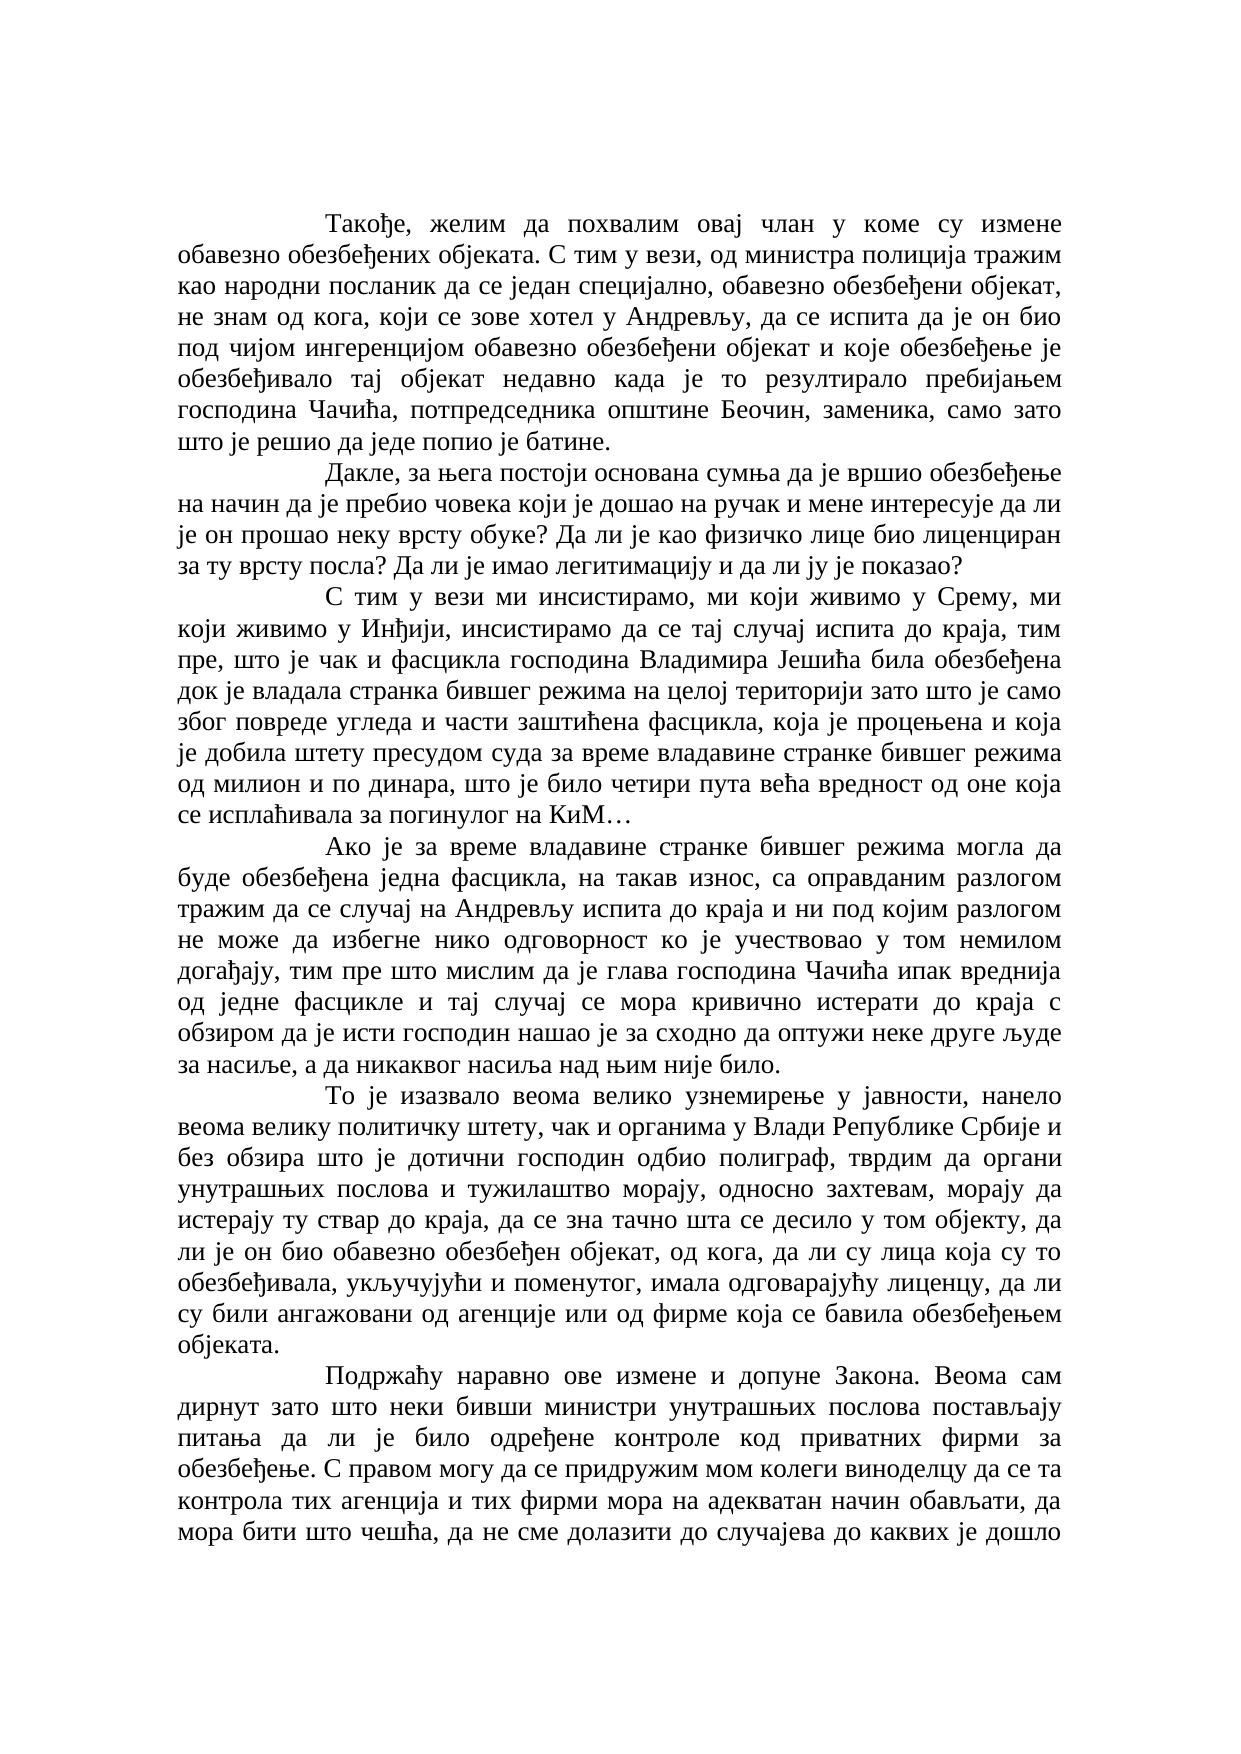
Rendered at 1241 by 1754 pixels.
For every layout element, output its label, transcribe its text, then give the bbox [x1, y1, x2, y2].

text Такође, желим да похвалим овај члан у коме су измене обавезно обезбеђених објеката. С тим у вези, од министра полиција тражим као народни посланик да се један специјално, обавезно обезбеђени објекат, не знам од кога, који се зове хотел у Андревљу, да се испита да је он био под чијом ингеренцијом обавезно обезбеђени објекат и које обезбеђење је обезбеђивало тај објекат недавно када је то резултирало пребијањем господина Чачића, потпредседника општине Беочин, заменика, само зато што је решио да једе попио је батине. [177, 207, 1063, 456]
text Дакле, за њега постоји основана сумња да је вршио обезбеђење на начин да је пребио човека који је дошао на ручак и мене интересује да ли је он прошао неку врсту обуке? Да ли је као физичко лице био лиценциран за ту врсту посла? Да ли је имао легитимацију и да ли ју је показао? [177, 456, 1063, 581]
text Ако је за време владавине странке бившег режима могла да буде обезбеђена једна фасцикла, на такав износ, са оправданим разлогом тражим да се случај на Андревљу испита до краја и ни под којим разлогом не може да избегне нико одговорност ко је учествовао у том немилом догађају, тим пре што мислим да је глава господина Чачића ипак вреднија од једне фасцикле и тај случај се мора кривично истерати до краја с обзиром да је исти господин нашао је за сходно да оптужи неке друге људе за насиље, а да никаквог насиља над њим није било. [177, 830, 1063, 1079]
text С тим у вези ми инсистирамо, ми који живимо у Срему, ми који живимо у Инђији, инсистирамо да се тај случај испита до краја, тим пре, што је чак и фасцикла господина Владимира Јешића била обезбеђена док је владала странка бившег режима на целој територији зато што је само због повреде угледа и части заштићена фасцикла, која је процењена и која је добила штету пресудом суда за време владавине странке бившег режима од милион и по динара, што је било четири пута већа вредност од оне која се исплаћивала за погинулог на КиМ… [177, 581, 1063, 830]
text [177, 1359, 1063, 1546]
text То је изазвало веома велико узнемирење у јавности, нанело веома велику политичку штету, чак и органима у Влади Републике Србије и без обзира што је дотични господин одбио полиграф, тврдим да органи унутрашњих послова и тужилаштво морају, односно захтевам, морају да истерају ту ствар до краја, да се зна тачно шта се десило у том објекту, да ли је он био обавезно обезбеђен објекат, од кога, да ли су лица која су то обезбеђивала, укључујући и поменутог, имала одговарајућу лиценцу, да ли су били ангажовани од агенције или од фирме која се бавила обезбеђењем објеката. [177, 1079, 1063, 1359]
